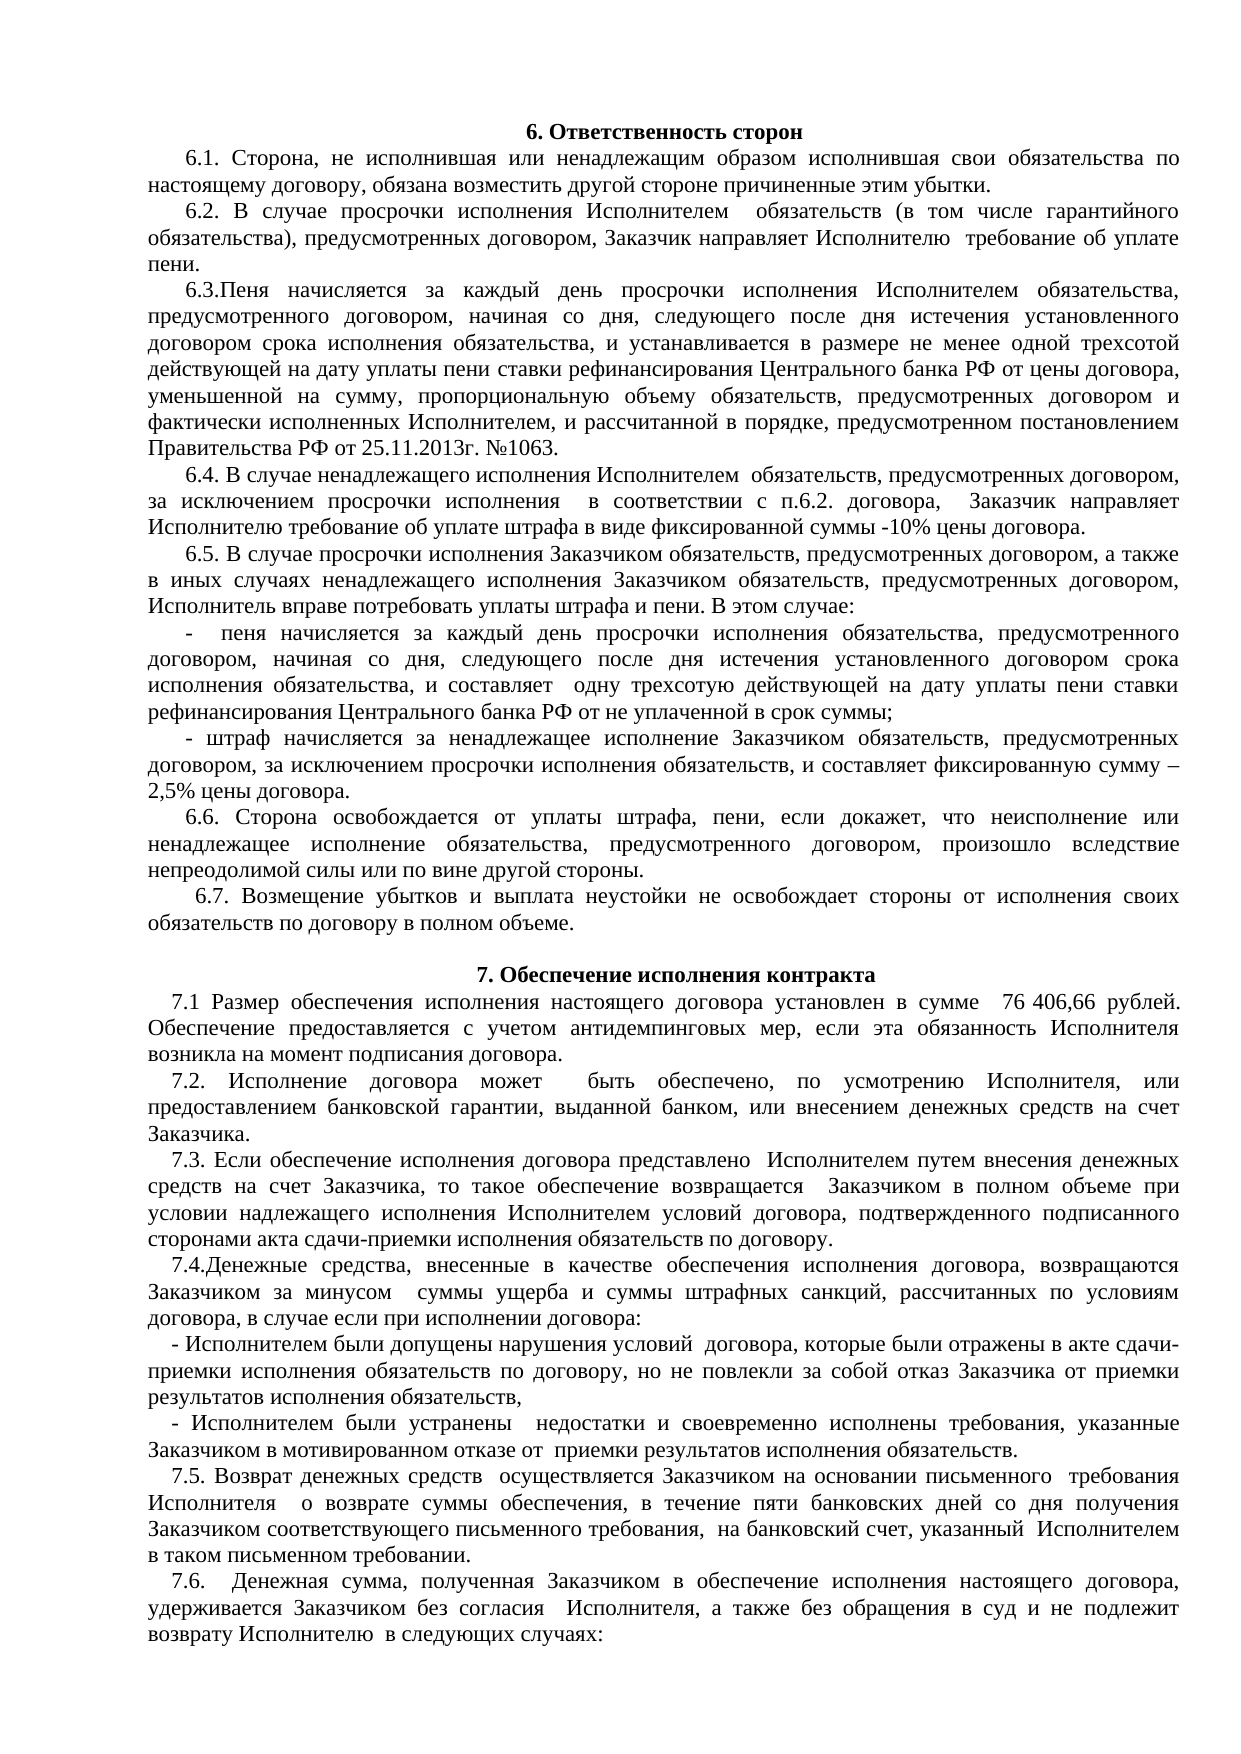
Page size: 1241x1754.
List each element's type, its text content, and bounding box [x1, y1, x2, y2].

text 6.4. В случае ненадлежащего исполнения Исполнителем обязательств, предусмотренных договором, за исключением просрочки исполнения в соответствии с п.6.2. договора, Заказчик направляет Исполнителю требование об уплате штрафа в виде фиксированной суммы -10% цены договора. [148, 461, 1181, 540]
text 7.3. Если обеспечение исполнения договора представлено Исполнителем путем внесения денежных средств на счет Заказчика, то такое обеспечение возвращается Заказчиком в полном объеме при условии надлежащего исполнения Исполнителем условий договора, подтвержденного подписанного сторонами акта сдачи-приемки исполнения обязательств по договору. [148, 1146, 1181, 1251]
text 6.2. В случае просрочки исполнения Исполнителем обязательств (в том числе гарантийного обязательства), предусмотренных договором, Заказчик направляет Исполнителю требование об уплате пени. [148, 197, 1181, 276]
text 7.6. Денежная сумма, полученная Заказчиком в обеспечение исполнения настоящего договора, удерживается Заказчиком без согласия Исполнителя, а также без обращения в суд и не подлежит возврату Исполнителю в следующих случаях: [148, 1568, 1181, 1647]
text 6. Ответственность сторон [148, 118, 1181, 144]
text 7.2. Исполнение договора может быть обеспечено, по усмотрению Исполнителя, или предоставлением банковской гарантии, выданной банком, или внесением денежных средств на счет Заказчика. [148, 1067, 1181, 1146]
text 6.5. В случае просрочки исполнения Заказчиком обязательств, предусмотренных договором, а также в иных случаях ненадлежащего исполнения Заказчиком обязательств, предусмотренных договором, Исполнитель вправе потребовать уплаты штрафа и пени. В этом случае: [148, 540, 1181, 619]
text - Исполнителем были допущены нарушения условий договора, которые были отражены в акте сдачи-приемки исполнения обязательств по договору, но не повлекли за собой отказ Заказчика от приемки результатов исполнения обязательств, [148, 1330, 1181, 1409]
text 6.6. Сторона освобождается от уплаты штрафа, пени, если докажет, что неисполнение или ненадлежащее исполнение обязательства, предусмотренного договором, произошло вследствие непреодолимой силы или по вине другой стороны. [148, 803, 1181, 882]
text 6.3.Пеня начисляется за каждый день просрочки исполнения Исполнителем обязательства, предусмотренного договором, начиная со дня, следующего после дня истечения установленного договором срока исполнения обязательства, и устанавливается в размере не менее одной трехсотой действующей на дату уплаты пени ставки рефинансирования Центрального банка РФ от цены договора, уменьшенной на сумму, пропорциональную объему обязательств, предусмотренных договором и фактически исполненных Исполнителем, и рассчитанной в порядке, предусмотренном постановлением Правительства РФ от 25.11.2013г. №1063. [148, 276, 1181, 461]
text 7. Обеспечение исполнения контракта [148, 961, 1181, 988]
text - Исполнителем были устранены недостатки и своевременно исполнены требования, указанные Заказчиком в мотивированном отказе от приемки результатов исполнения обязательств. [148, 1409, 1181, 1462]
text 7.5. Возврат денежных средств осуществляется Заказчиком на основании письменного требования Исполнителя о возврате суммы обеспечения, в течение пяти банковских дней со дня получения Заказчиком соответствующего письменного требования, на банковский счет, указанный Исполнителем в таком письменном требовании. [148, 1462, 1181, 1568]
text - штраф начисляется за ненадлежащее исполнение Заказчиком обязательств, предусмотренных договором, за исключением просрочки исполнения обязательств, и составляет фиксированную сумму – 2,5% цены договора. [148, 724, 1181, 803]
text - пеня начисляется за каждый день просрочки исполнения обязательства, предусмотренного договором, начиная со дня, следующего после дня истечения установленного договором срока исполнения обязательства, и составляет одну трехсотую действующей на дату уплаты пени ставки рефинансирования Центрального банка РФ от не уплаченной в срок суммы; [148, 619, 1181, 724]
text 6.1. Сторона, не исполнившая или ненадлежащим образом исполнившая свои обязательства по настоящему договору, обязана возместить другой стороне причиненные этим убытки. [148, 144, 1181, 197]
text 6.7. Возмещение убытков и выплата неустойки не освобождает стороны от исполнения своих обязательств по договору в полном объеме. [148, 882, 1181, 935]
text 7.1 Размер обеспечения исполнения настоящего договора установлен в сумме 76 406,66 рублей. Обеспечение предоставляется с учетом антидемпинговых мер, если эта обязанность Исполнителя возникла на момент подписания договора. [148, 988, 1181, 1067]
text 7.4.Денежные средства, внесенные в качестве обеспечения исполнения договора, возвращаются Заказчиком за минусом суммы ущерба и суммы штрафных санкций, рассчитанных по условиям договора, в случае если при исполнении договора: [148, 1251, 1181, 1330]
